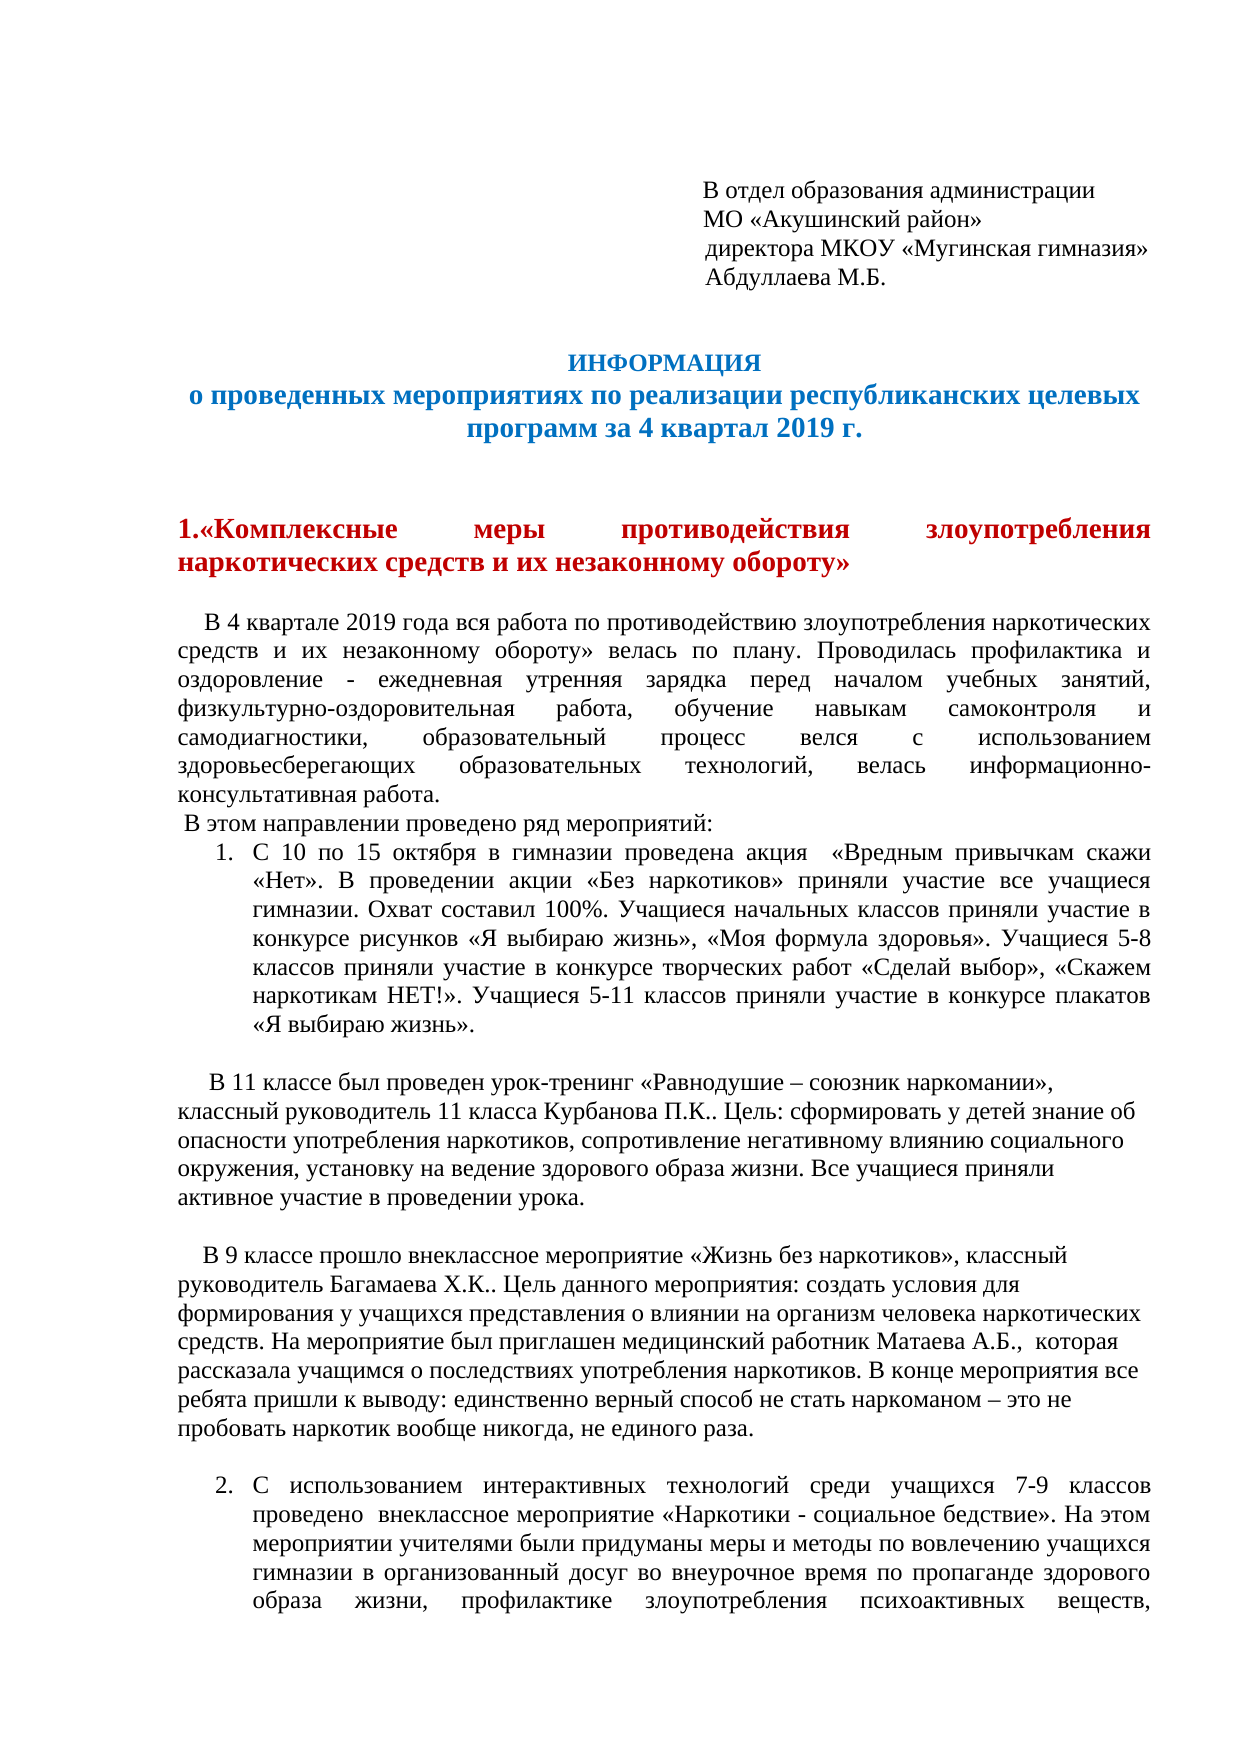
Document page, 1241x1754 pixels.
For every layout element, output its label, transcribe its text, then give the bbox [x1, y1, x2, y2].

text 1.«Комплексные меры противодействия злоупотребления наркотических средств и их незаконному обороту» [177, 511, 1152, 578]
text В отдел образования администрации [177, 176, 1152, 204]
text В 4 квартале 2019 года вся работа по противодействию злоупотребления наркотических средств и их незаконному обороту» велась по плану. Проводилась профилактика и оздоровление - ежедневная утренняя зарядка перед началом учебных занятий, физкультурно-оздоровительная работа, обучение навыкам самоконтроля и самодиагностики, образовательный процесс велся с использованием здоровьесберегающих образовательных технологий, велась информационно-консультативная работа. [177, 607, 1152, 808]
text директора МКОУ «Мугинская гимназия» [177, 233, 1152, 262]
text В 11 классе был проведен урок-тренинг «Равнодушие – союзник наркомании», классный руководитель 11 класса Курбанова П.К.. Цель: сформировать у детей знание об опасности употребления наркотиков, сопротивление негативному влиянию социального окружения, установку на ведение здорового образа жизни. Все учащиеся приняли активное участие в проведении урока. [177, 1067, 1152, 1211]
text МО «Акушинский район» [177, 204, 1152, 233]
text о проведенных мероприятиях по реализации республиканских целевых программ за 4 квартал 2019 г. [177, 377, 1152, 444]
text В 9 классе прошло внеклассное мероприятие «Жизнь без наркотиков», классный руководитель Багамаева Х.К.. Цель данного мероприятия: создать условия для формирования у учащихся представления о влиянии на организм человека наркотических средств. На мероприятие был приглашен медицинский работник Матаева А.Б., которая рассказала учащимся о последствиях употребления наркотиков. В конце мероприятия все ребята пришли к выводу: единственно верный способ не стать наркоманом – это не пробовать наркотик вообще никогда, не единого раза. [177, 1240, 1152, 1441]
text ИНФОРМАЦИЯ [177, 348, 1152, 377]
text В этом направлении проведено ряд мероприятий: [177, 808, 1152, 837]
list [215, 1471, 1152, 1614]
list С 10 по 15 октября в гимназии проведена акция «Вредным привычкам скажи «Нет». В проведении акции «Без наркотиков» приняли участие все учащиеся гимназии. Охват составил 100%. Учащиеся начальных классов приняли участие в конкурсе рисунков «Я выбираю жизнь», «Моя формула здоровья». Учащиеся 5-8 классов приняли участие в конкурсе творческих работ «Сделай выбор», «Скажем наркотикам НЕТ!». Учащиеся 5-11 классов приняли участие в конкурсе плакатов «Я выбираю жизнь». [215, 837, 1152, 1038]
text Абдуллаева М.Б. [177, 262, 1152, 291]
